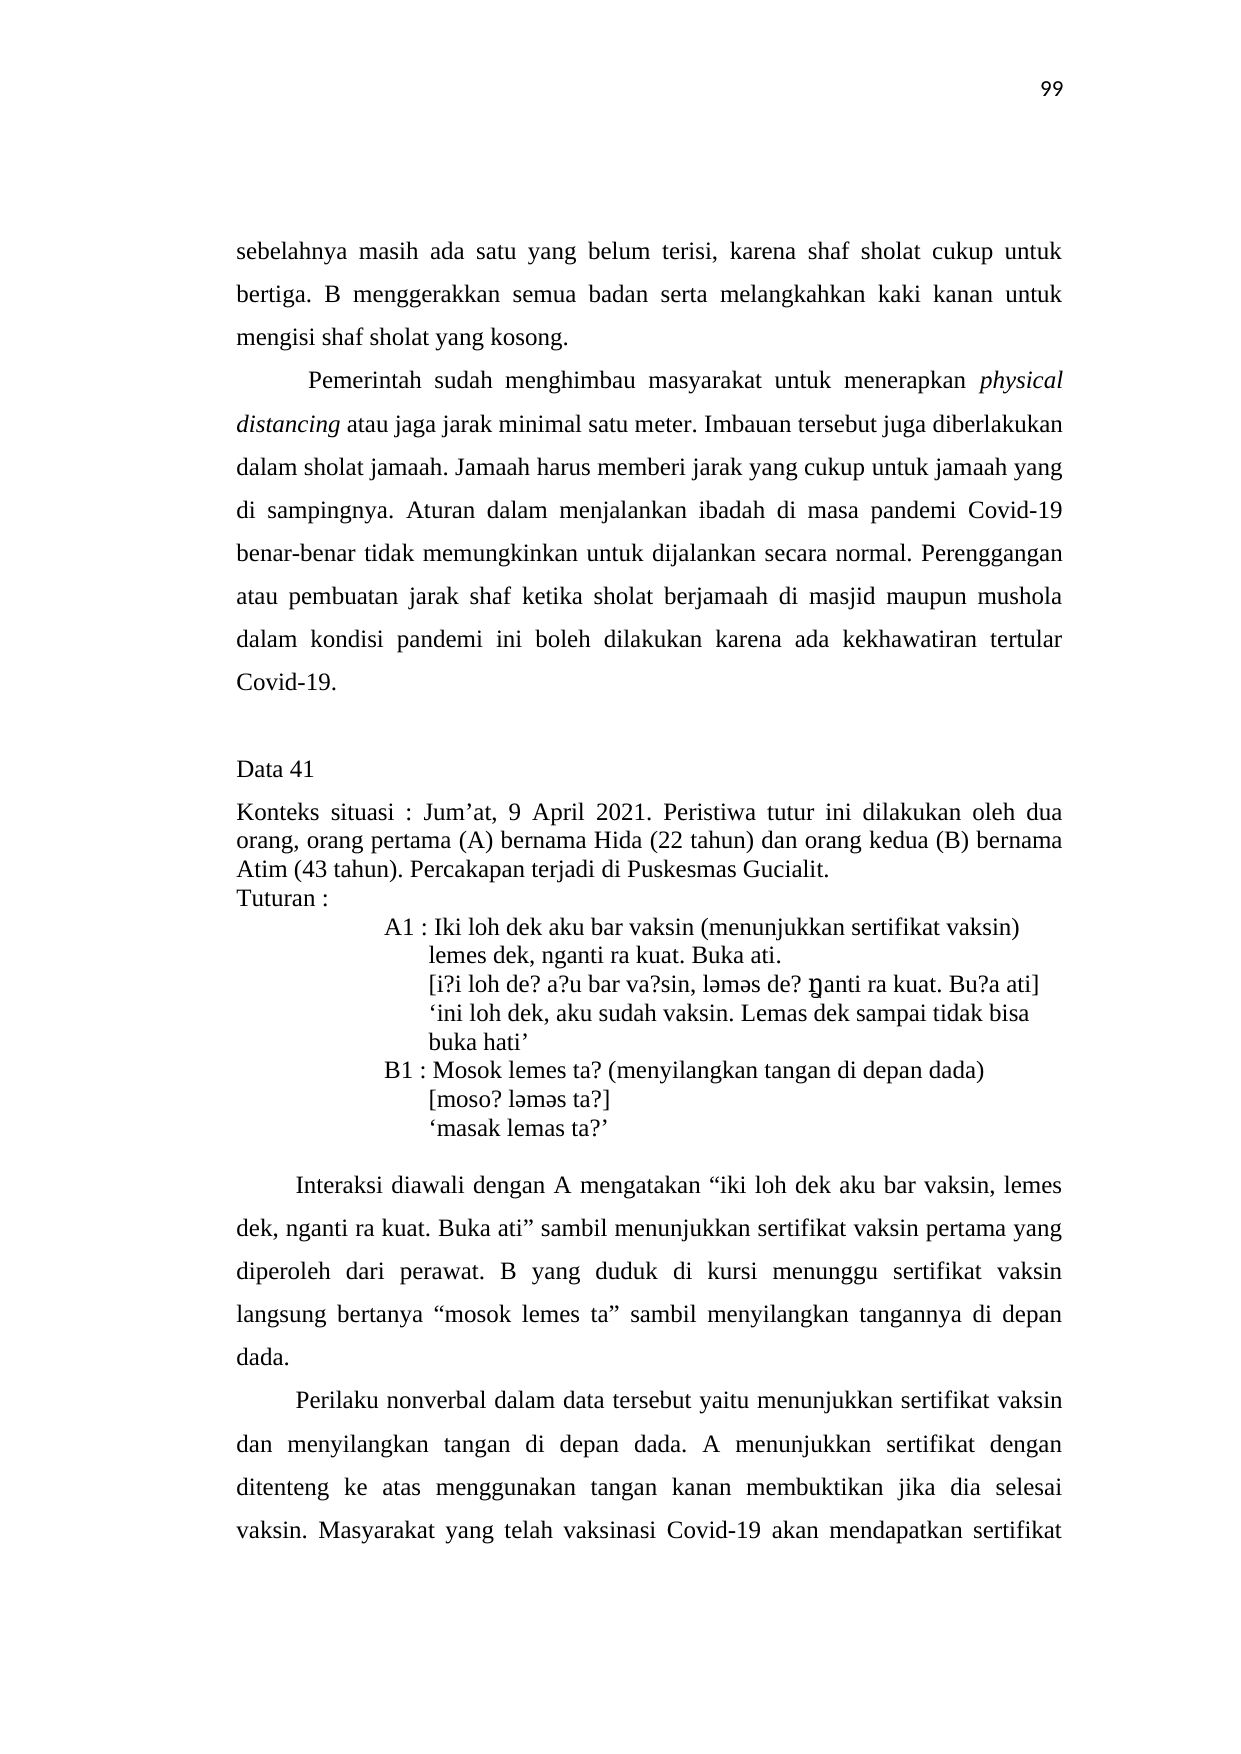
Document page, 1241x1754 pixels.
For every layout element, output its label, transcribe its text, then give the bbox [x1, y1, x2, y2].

text Konteks situasi : Jum’at, 9 April 2021. Peristiwa tutur ini dilakukan oleh dua orang, orang pertama (A) bernama Hida (22 tahun) dan orang kedua (B) bernama Atim (43 tahun). Percakapan terjadi di Puskesmas Gucialit. [236, 797, 1063, 883]
text Pemerintah sudah menghimbau masyarakat untuk menerapkan physical distancing atau jaga jarak minimal satu meter. Imbauan tersebut juga diberlakukan dalam sholat jamaah. Jamaah harus memberi jarak yang cukup untuk jamaah yang di sampingnya. Aturan dalam menjalankan ibadah di masa pandemi Covid-19 benar-benar tidak memungkinkan untuk dijalankan secara normal. Perenggangan atau pembuatan jarak shaf ketika sholat berjamaah di masjid maupun mushola dalam kondisi pandemi ini boleh dilakukan karena ada kekhawatiran tertular Covid-19. [236, 366, 1063, 696]
text [i?i loh de? a?u bar va?sin, ləməs de? ꬼanti ra kuat. Bu?a ati] [236, 969, 1063, 998]
text Tuturan : [236, 883, 1063, 912]
text lemes dek, nganti ra kuat. Buka ati. [236, 941, 1063, 969]
text Data 41 [236, 754, 1063, 782]
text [236, 1386, 1063, 1544]
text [236, 236, 1063, 351]
text [moso? ləməs ta?] [236, 1084, 1063, 1113]
text buka hati’ [236, 1027, 1063, 1056]
text ‘ini loh dek, aku sudah vaksin. Lemas dek sampai tidak bisa [236, 998, 1063, 1027]
text B1 : Mosok lemes ta? (menyilangkan tangan di depan dada) [236, 1056, 1063, 1084]
text A1 : Iki loh dek aku bar vaksin (menunjukkan sertifikat vaksin) [236, 912, 1063, 941]
text ‘masak lemas ta?’ [236, 1113, 1063, 1142]
text Interaksi diawali dengan A mengatakan “iki loh dek aku bar vaksin, lemes dek, nganti ra kuat. Buka ati” sambil menunjukkan sertifikat vaksin pertama yang diperoleh dari perawat. B yang duduk di kursi menunggu sertifikat vaksin langsung bertanya “mosok lemes ta” sambil menyilangkan tangannya di depan dada. [236, 1170, 1063, 1371]
